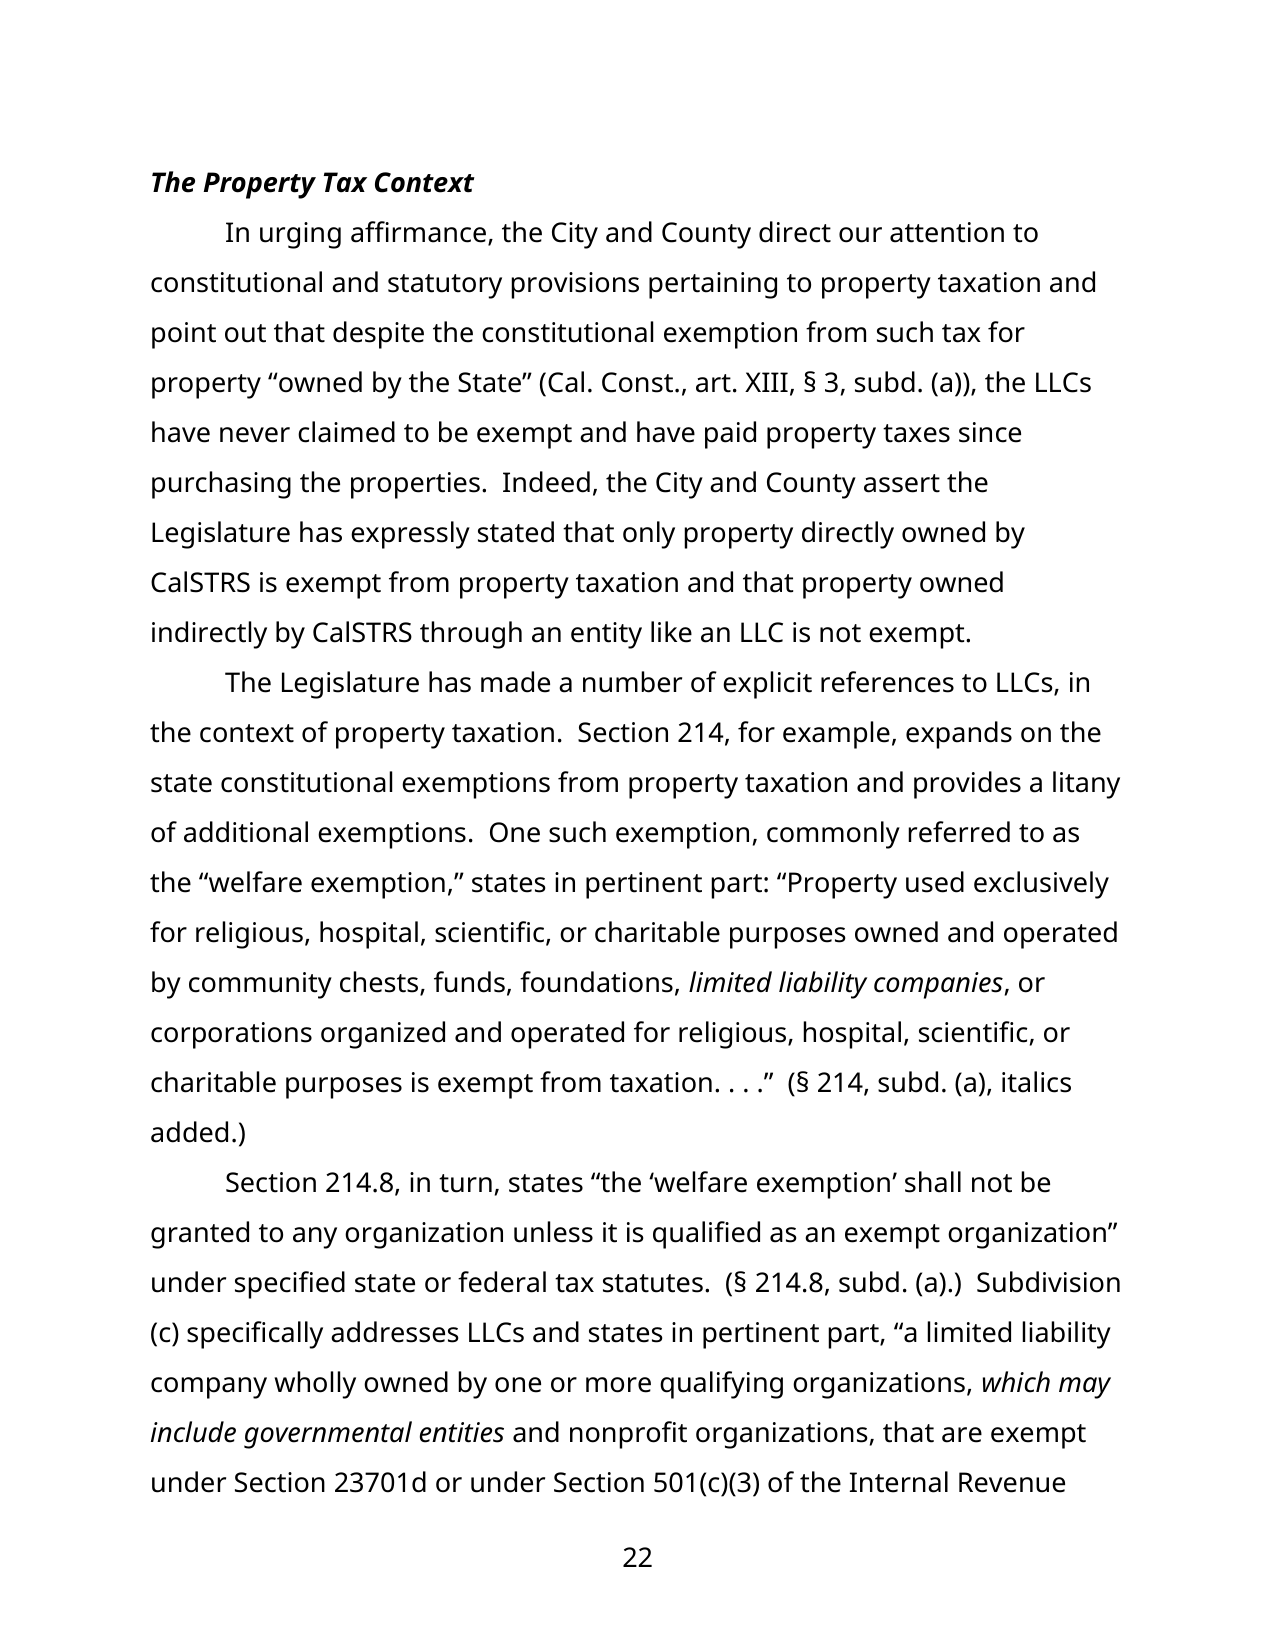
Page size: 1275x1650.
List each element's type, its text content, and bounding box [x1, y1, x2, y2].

text The Property Tax Context [150, 150, 1125, 200]
text The Legislature has made a number of explicit references to LLCs, in the context of property taxation. Section 214, for example, expands on the state constitutional exemptions from property taxation and provides a litany of additional exemptions. One such exemption, commonly referred to as the “welfare exemption,” states in pertinent part: “Property used exclusively for religious, hospital, scientific, or charitable purposes owned and operated by community chests, funds, foundations, limited liability companies, or corporations organized and operated for religious, hospital, scientific, or charitable purposes is exempt from taxation. . . .” (§ 214, subd. (a), italics added.) [150, 650, 1125, 1150]
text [150, 1150, 1125, 1500]
text In urging affirmance, the City and County direct our attention to constitutional and statutory provisions pertaining to property taxation and point out that despite the constitutional exemption from such tax for property “owned by the State” (Cal. Const., art. XIII, § 3, subd. (a)), the LLCs have never claimed to be exempt and have paid property taxes since purchasing the properties. Indeed, the City and County assert the Legislature has expressly stated that only property directly owned by CalSTRS is exempt from property taxation and that property owned indirectly by CalSTRS through an entity like an LLC is not exempt. [150, 200, 1125, 650]
